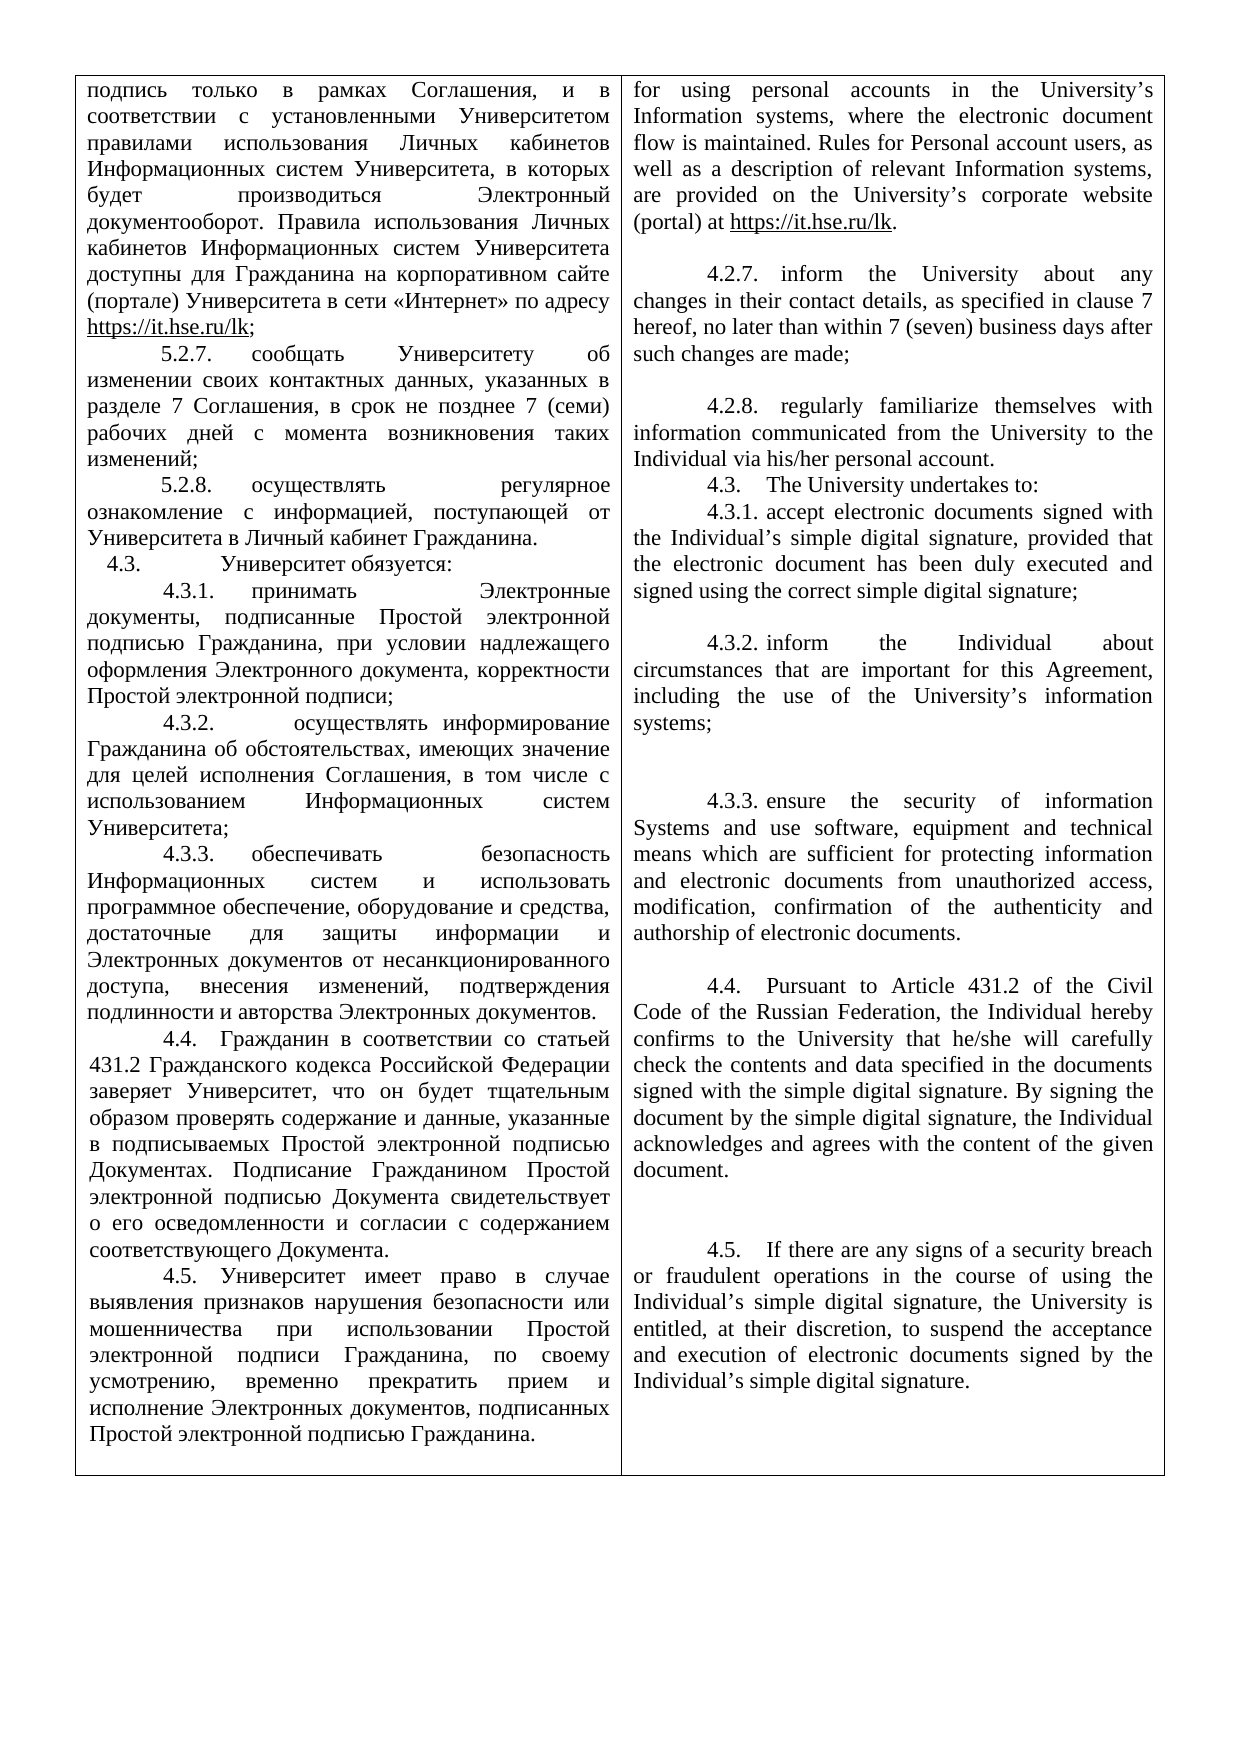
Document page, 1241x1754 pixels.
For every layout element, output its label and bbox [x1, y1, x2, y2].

table_cell [76, 76, 621, 1474]
table_cell [622, 76, 1164, 1474]
